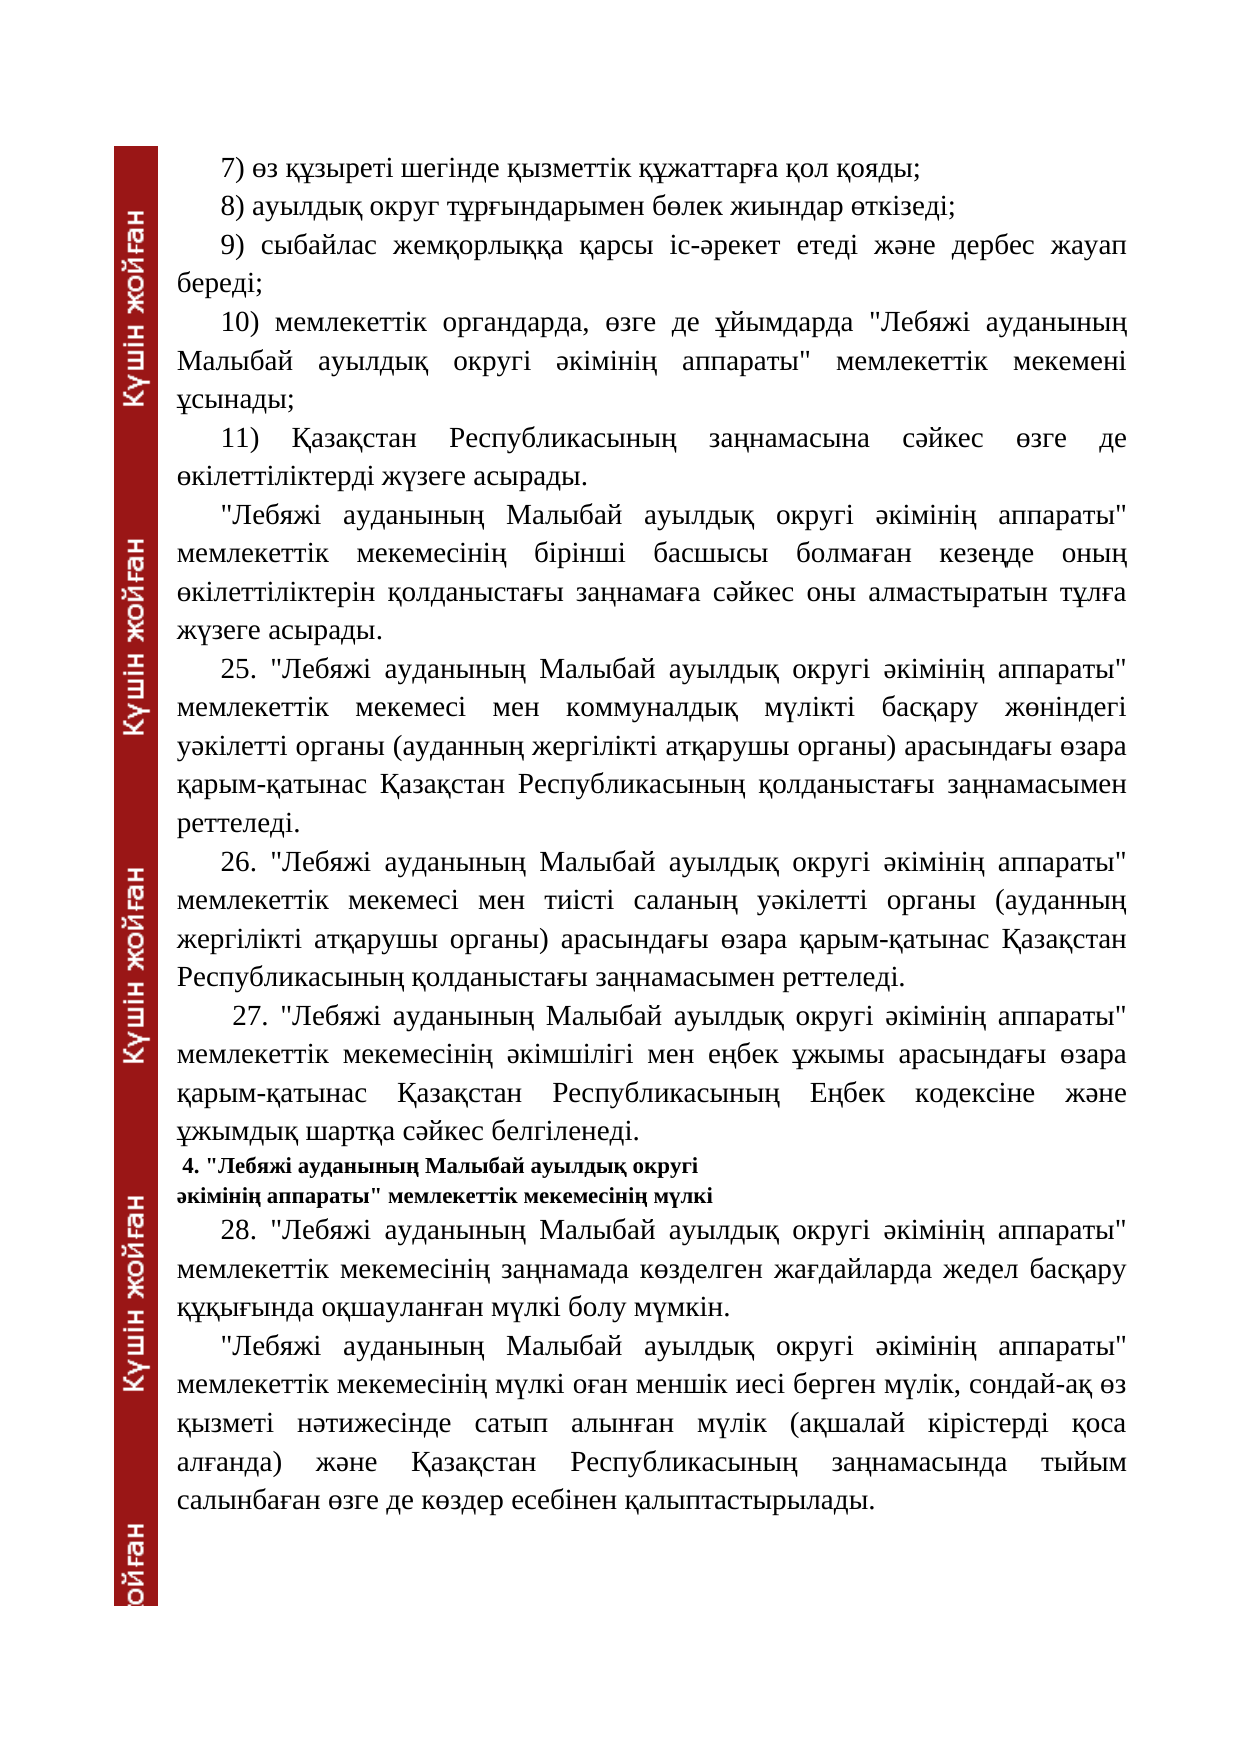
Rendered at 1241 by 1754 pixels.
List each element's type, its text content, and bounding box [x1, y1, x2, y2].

text 8) ауылдық округ тұрғындарымен бөлек жиындар өткізеді; [112, 188, 1128, 222]
picture [114, 299, 158, 304]
picture [114, 183, 158, 188]
text 28. "Лебяжі ауданының Малыбай ауылдық округі әкімінің аппараты" мемлекеттік мекемесінің заңнамада көзделген жағдайларда жедел басқару құқығында оқшауланған мүлкi болу мүмкiн. [112, 1212, 1128, 1323]
text 7) өз құзыреті шегінде қызметтік құжаттарға қол қояды; [112, 150, 1128, 183]
text 26. "Лебяжі ауданының Малыбай ауылдық округі әкімінің аппараты" мемлекеттік мекемесі мен тиісті саланың уәкілетті органы (ауданның жергілікті атқарушы органы) арасындағы өзара қарым-қатынас Қазақстан Республикасының қолданыстағы заңнамасымен реттеледі. [112, 844, 1128, 993]
text "Лебяжі ауданының Малыбай ауылдық округі әкімінің аппараты" мемлекеттік мекемесінің мүлкі оған меншік иесі берген мүлік, сондай-ақ өз қызметі нәтижесінде сатып алынған мүлік (ақшалай кірістерді қоса алғанда) және Қазақстан Республикасының заңнамасында тыйым салынбаған өзге де көздер есебінен қалыптастырылады. [112, 1328, 1128, 1516]
text 9) сыбайлас жемқорлыққа қарсы іс-әрекет етеді және дербес жауап береді; [112, 227, 1128, 299]
picture [114, 839, 158, 844]
text 25. "Лебяжі ауданының Малыбай ауылдық округі әкімінің аппараты" мемлекеттік мекемесі мен коммуналдық мүлікті басқару жөніндегі уәкілетті органы (ауданның жергілікті атқарушы органы) арасындағы өзара қарым-қатынас Қазақстан Республикасының қолданыстағы заңнамасымен реттеледі. [112, 651, 1128, 839]
picture [114, 222, 158, 227]
text 11) Қазақстан Республикасының заңнамасына сәйкес өзге де өкілеттіліктерді жүзеге асырады. [112, 420, 1128, 492]
picture [114, 415, 158, 420]
picture [114, 492, 158, 497]
picture [114, 1516, 158, 1606]
text 10) мемлекеттік органдарда, өзге де ұйымдарда "Лебяжі ауданының Малыбай ауылдық округі әкімінің аппараты" мемлекеттік мекемені ұсынады; [112, 304, 1128, 415]
picture [114, 646, 158, 651]
picture [114, 993, 158, 998]
text 4. "Лебяжі ауданының Малыбай ауылдық округі әкімінің аппараты" мемлекеттік мекемесінің мүлкі [112, 1152, 1128, 1209]
text "Лебяжі ауданының Малыбай ауылдық округі әкімінің аппараты" мемлекеттік мекемесінің бірінші басшысы болмаған кезеңде оның өкілеттіліктерін қолданыстағы заңнамаға сәйкес оны алмастыратын тұлға жүзеге асырады. [112, 497, 1128, 646]
text 27. "Лебяжі ауданының Малыбай ауылдық округі әкімінің аппараты" мемлекеттік мекемесінің әкімшілігі мен еңбек ұжымы арасындағы өзара қарым-қатынас Қазақстан Республикасының Еңбек кодексіне және ұжымдық шартқа сәйкес белгіленеді. [112, 998, 1128, 1147]
picture [114, 1147, 158, 1152]
picture [114, 1323, 158, 1328]
picture [114, 146, 158, 150]
